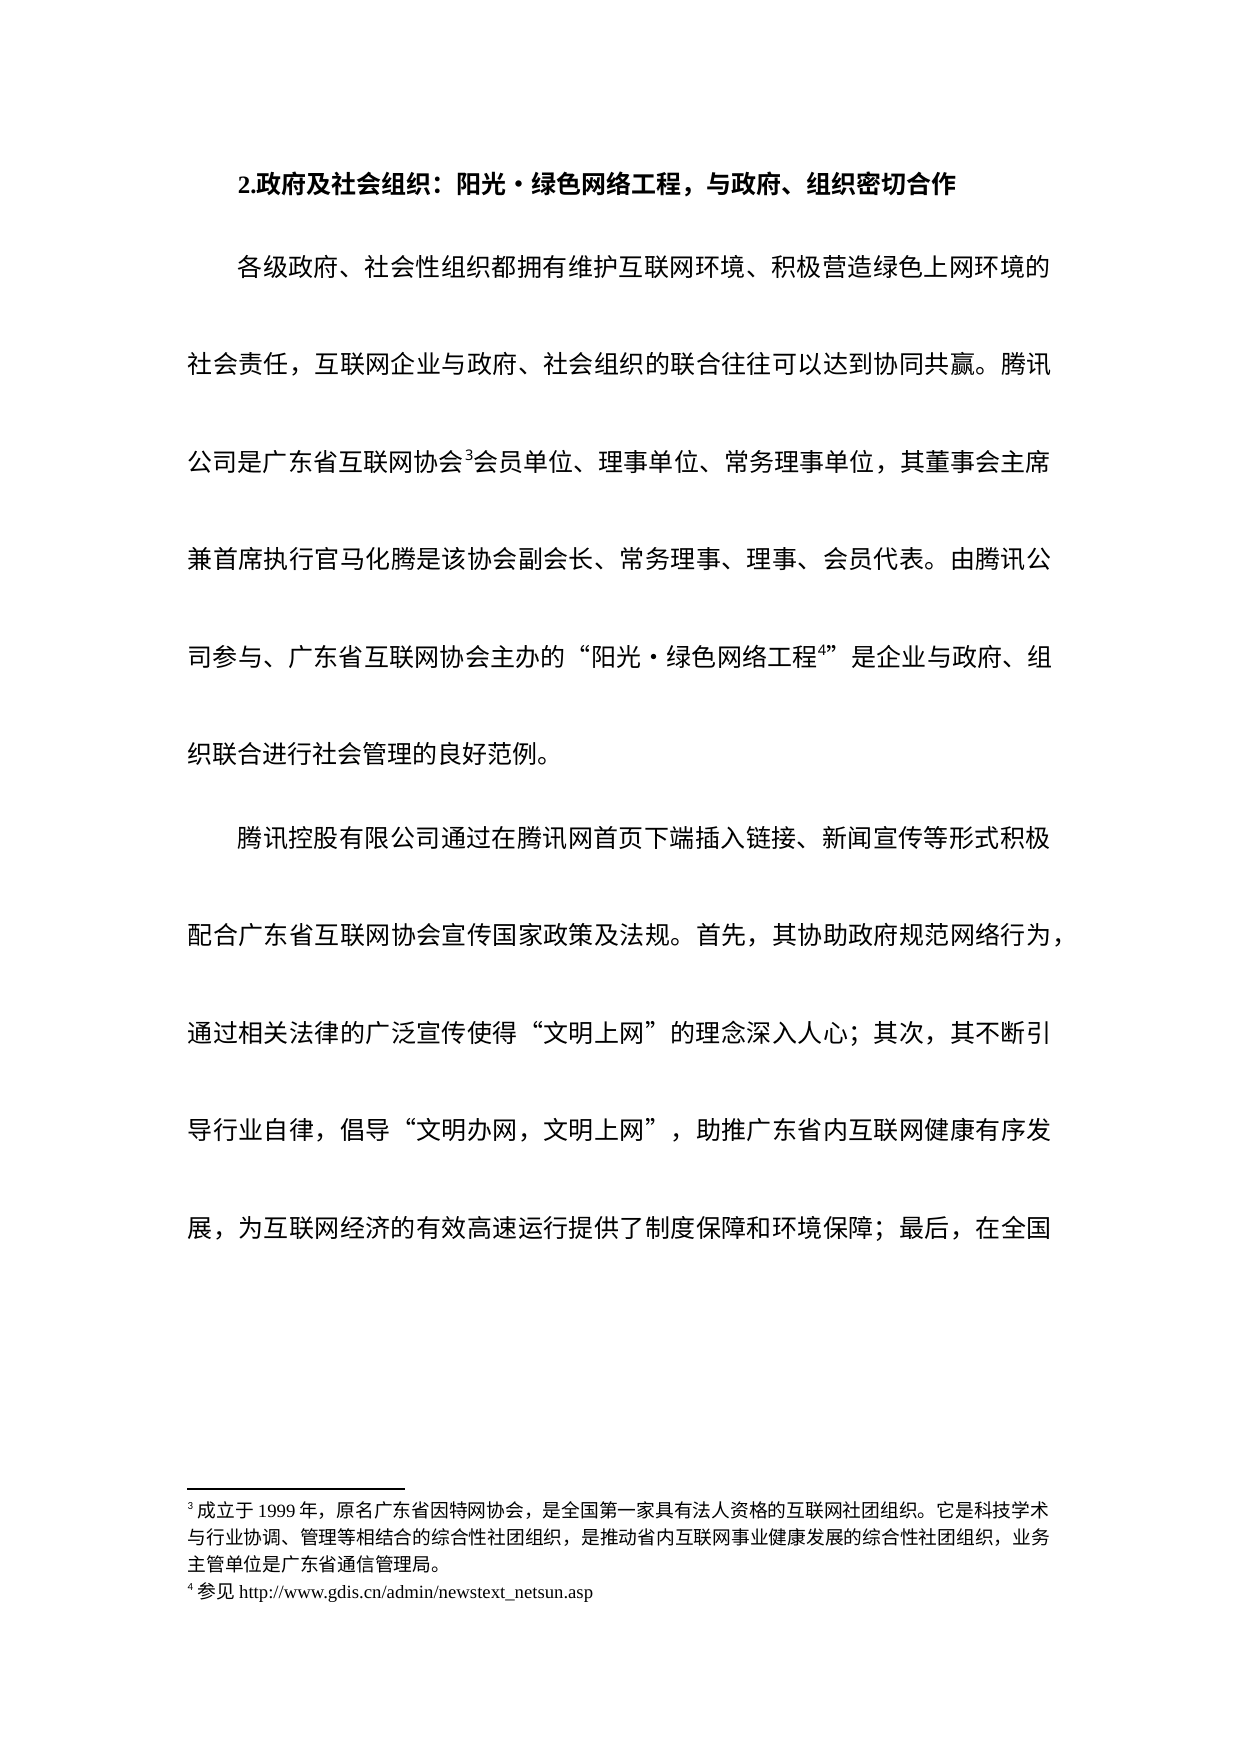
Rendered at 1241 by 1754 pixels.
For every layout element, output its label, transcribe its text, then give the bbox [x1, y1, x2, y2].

text 2.政府及社会组织：阳光•绿色网络工程，与政府、组织密切合作 [187, 150, 1053, 215]
list 各级政府、社会性组织都拥有维护互联网环境、积极营造绿色上网环境的社会责任，互联网企业与政府、社会组织的联合往往可以达到协同共赢。腾讯公司是广东省互联网协会会员单位、理事单位、常务理事单位，其董事会主席兼首席执行官马化腾是该协会副会长、常务理事、理事、会员代表。由腾讯公司参与、广东省互联网协会主办的“阳光•绿色网络工程”是企业与政府、组织联合进行社会管理的良好范例。 [187, 233, 1053, 786]
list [187, 804, 1053, 1259]
